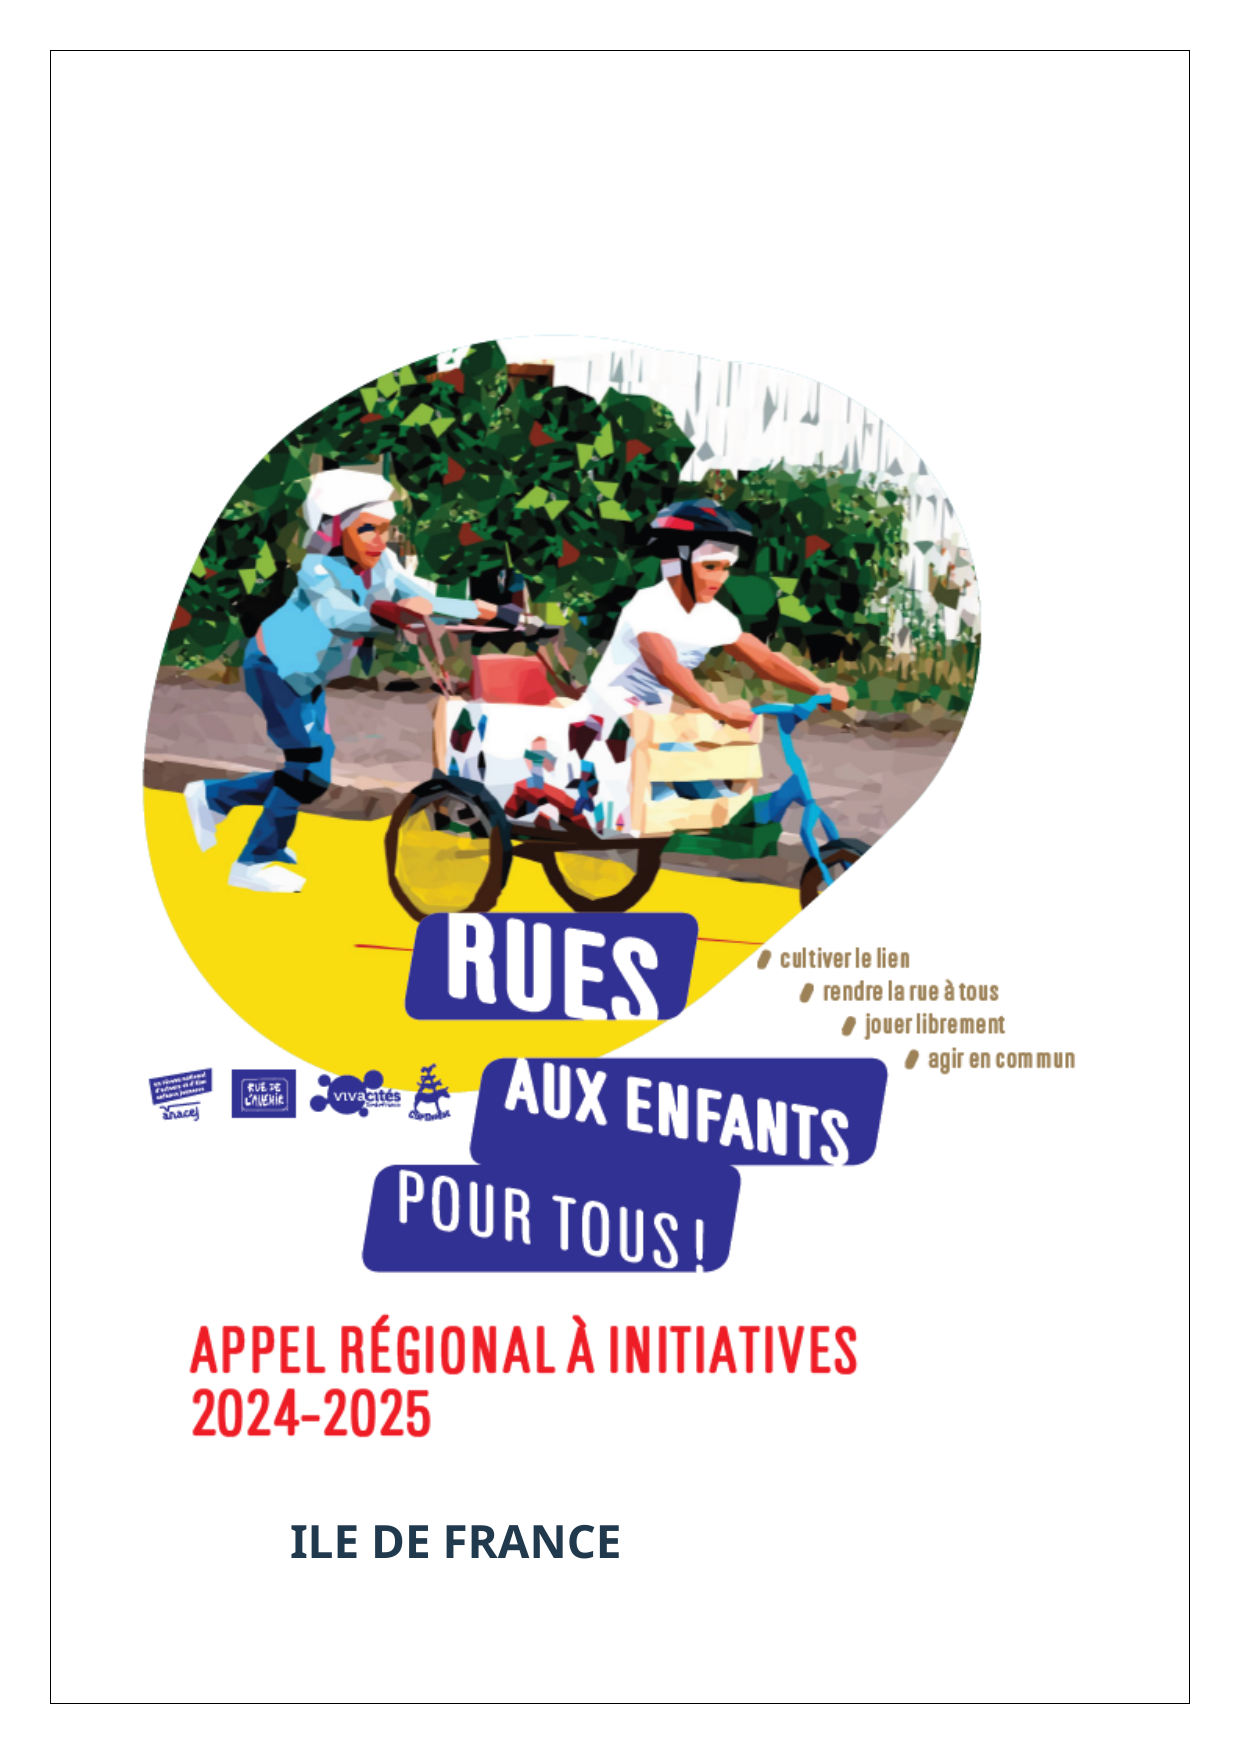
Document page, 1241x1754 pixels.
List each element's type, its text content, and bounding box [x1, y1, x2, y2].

text ILE DE FRANCE [75, 1509, 1164, 1572]
picture [132, 316, 1108, 1456]
